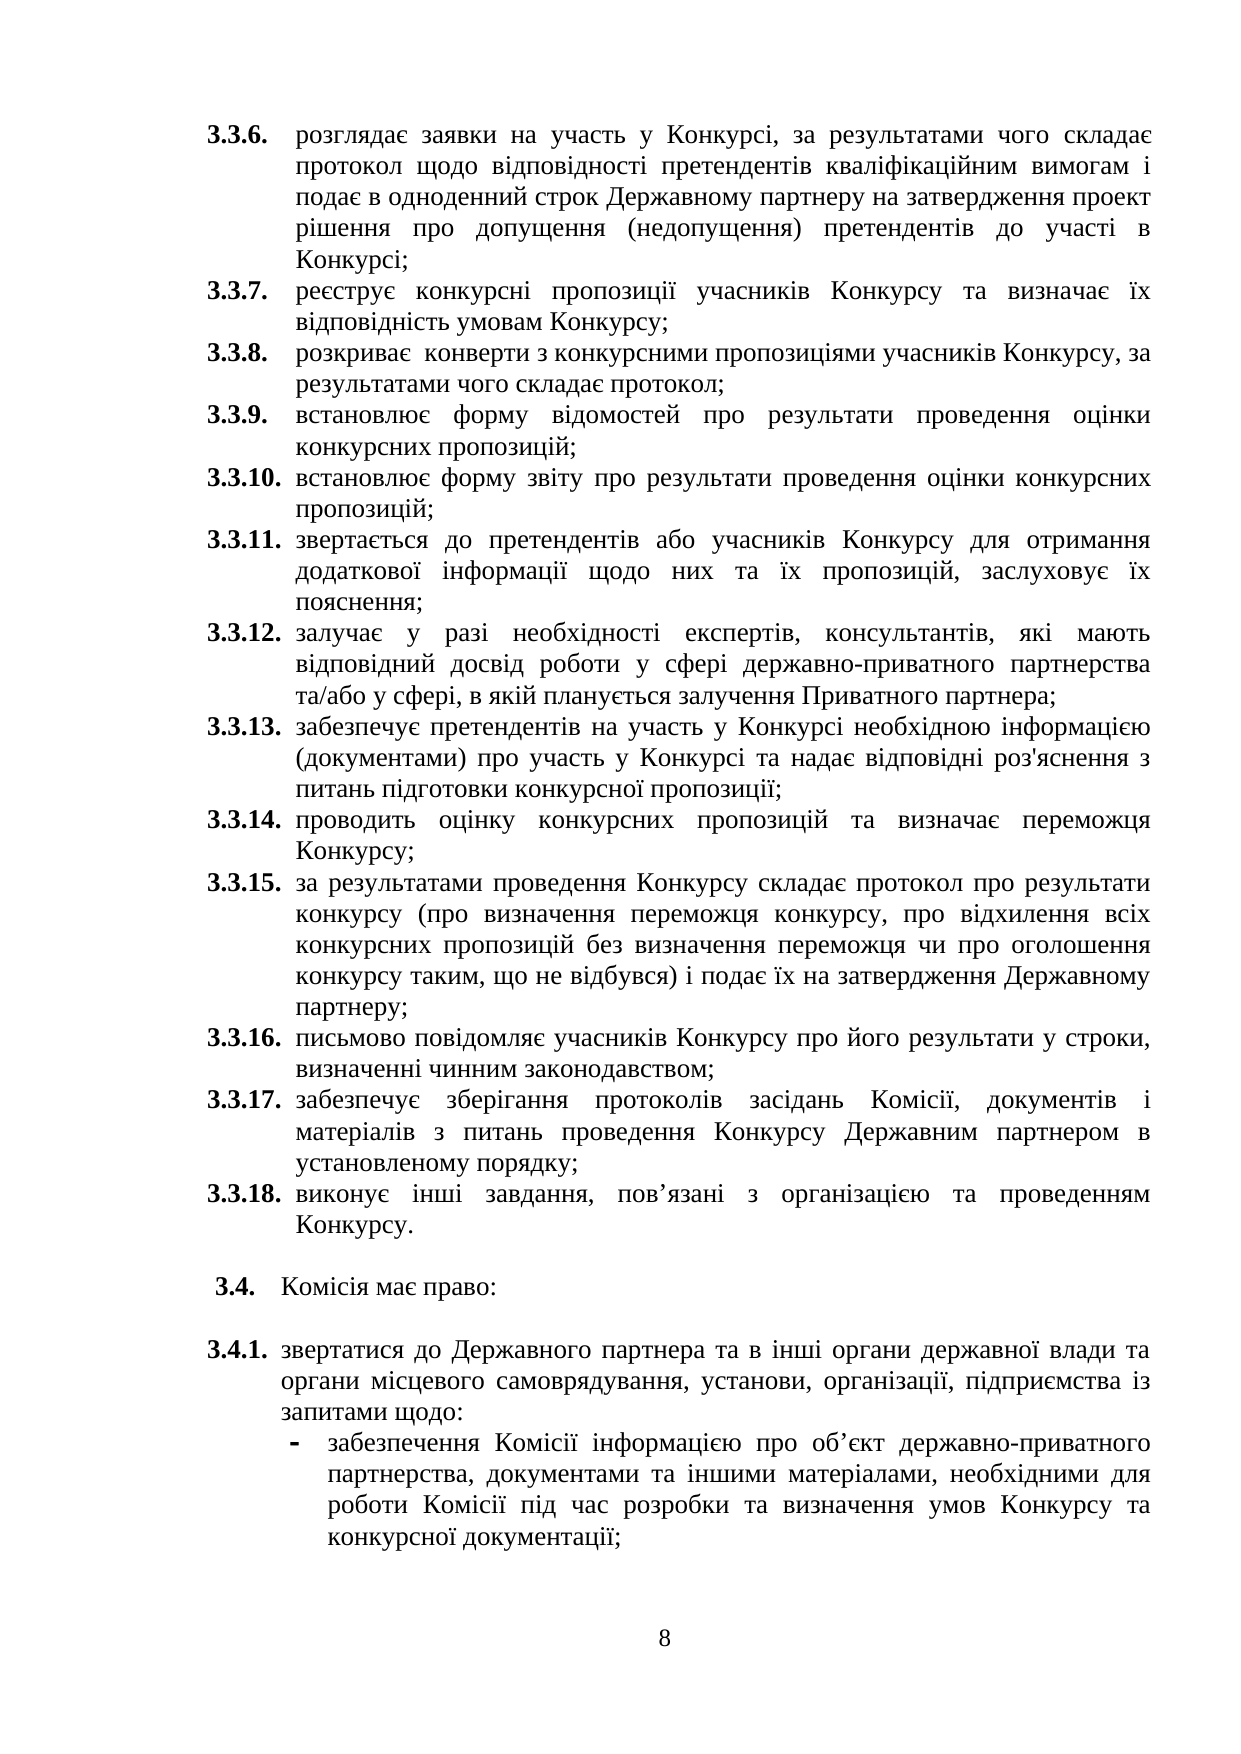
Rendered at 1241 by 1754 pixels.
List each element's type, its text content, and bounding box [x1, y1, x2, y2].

list за результатами проведення Конкурсу складає протокол про результати конкурсу (про визначення переможця конкурсу, про відхилення всіх конкурсних пропозицій без визначення переможця чи про оголошення конкурсу таким, що не відбувся) і подає їх на затвердження Державному партнеру; [207, 866, 1152, 1021]
list письмово повідомляє учасників Конкурсу про його результати у строки, визначенні чинним законодавством; [207, 1021, 1152, 1084]
list забезпечення Комісії інформацією про об’єкт державно-приватного партнерства, документами та іншими матеріалами, необхідними для роботи Комісії під час розробки та визначення умов Конкурсу та конкурсної документації; [290, 1426, 1152, 1551]
list звертатися до Державного партнера та в інші органи державної влади та органи місцевого самоврядування, установи, організації, підприємства із запитами щодо: [207, 1333, 1152, 1426]
list реєструє конкурсні пропозиції учасників Конкурсу та визначає їх відповідність умовам Конкурсу; [207, 274, 1152, 336]
list проводить оцінку конкурсних пропозицій та визначає переможця Конкурсу; [207, 803, 1152, 866]
list виконує інші завдання, пов’язані з організацією та проведенням Конкурсу. [207, 1177, 1152, 1239]
list встановлює форму звіту про результати проведення оцінки конкурсних пропозицій; [207, 461, 1152, 523]
list залучає у разі необхідності експертів, консультантів, які мають відповідний досвід роботи у сфері державно-приватного партнерства та/або у сфері, в якій планується залучення Приватного партнера; [207, 616, 1152, 710]
list Комісія має право: [215, 1271, 1152, 1302]
list розглядає заявки на участь у Конкурсі, за результатами чого складає протокол щодо відповідності претендентів кваліфікаційним вимогам і подає в одноденний строк Державному партнеру на затвердження проект рішення про допущення (недопущення) претендентів до участі в Конкурсі; [207, 118, 1152, 274]
list встановлює форму відомостей про результати проведення оцінки конкурсних пропозицій; [207, 398, 1152, 461]
list забезпечує претендентів на участь у Конкурсі необхідною інформацією (документами) про участь у Конкурсі та надає відповідні роз'яснення з питань підготовки конкурсної пропозиції; [207, 710, 1152, 803]
list розкриває конверти з конкурсними пропозиціями учасників Конкурсу, за результатами чого складає протокол; [207, 336, 1152, 398]
list забезпечує зберігання протоколів засідань Комісії, документів і матеріалів з питань проведення Конкурсу Державним партнером в установленому порядку; [207, 1084, 1152, 1177]
list звертається до претендентів або учасників Конкурсу для отримання додаткової інформації щодо них та їх пропозицій, заслуховує їх пояснення; [207, 523, 1152, 616]
